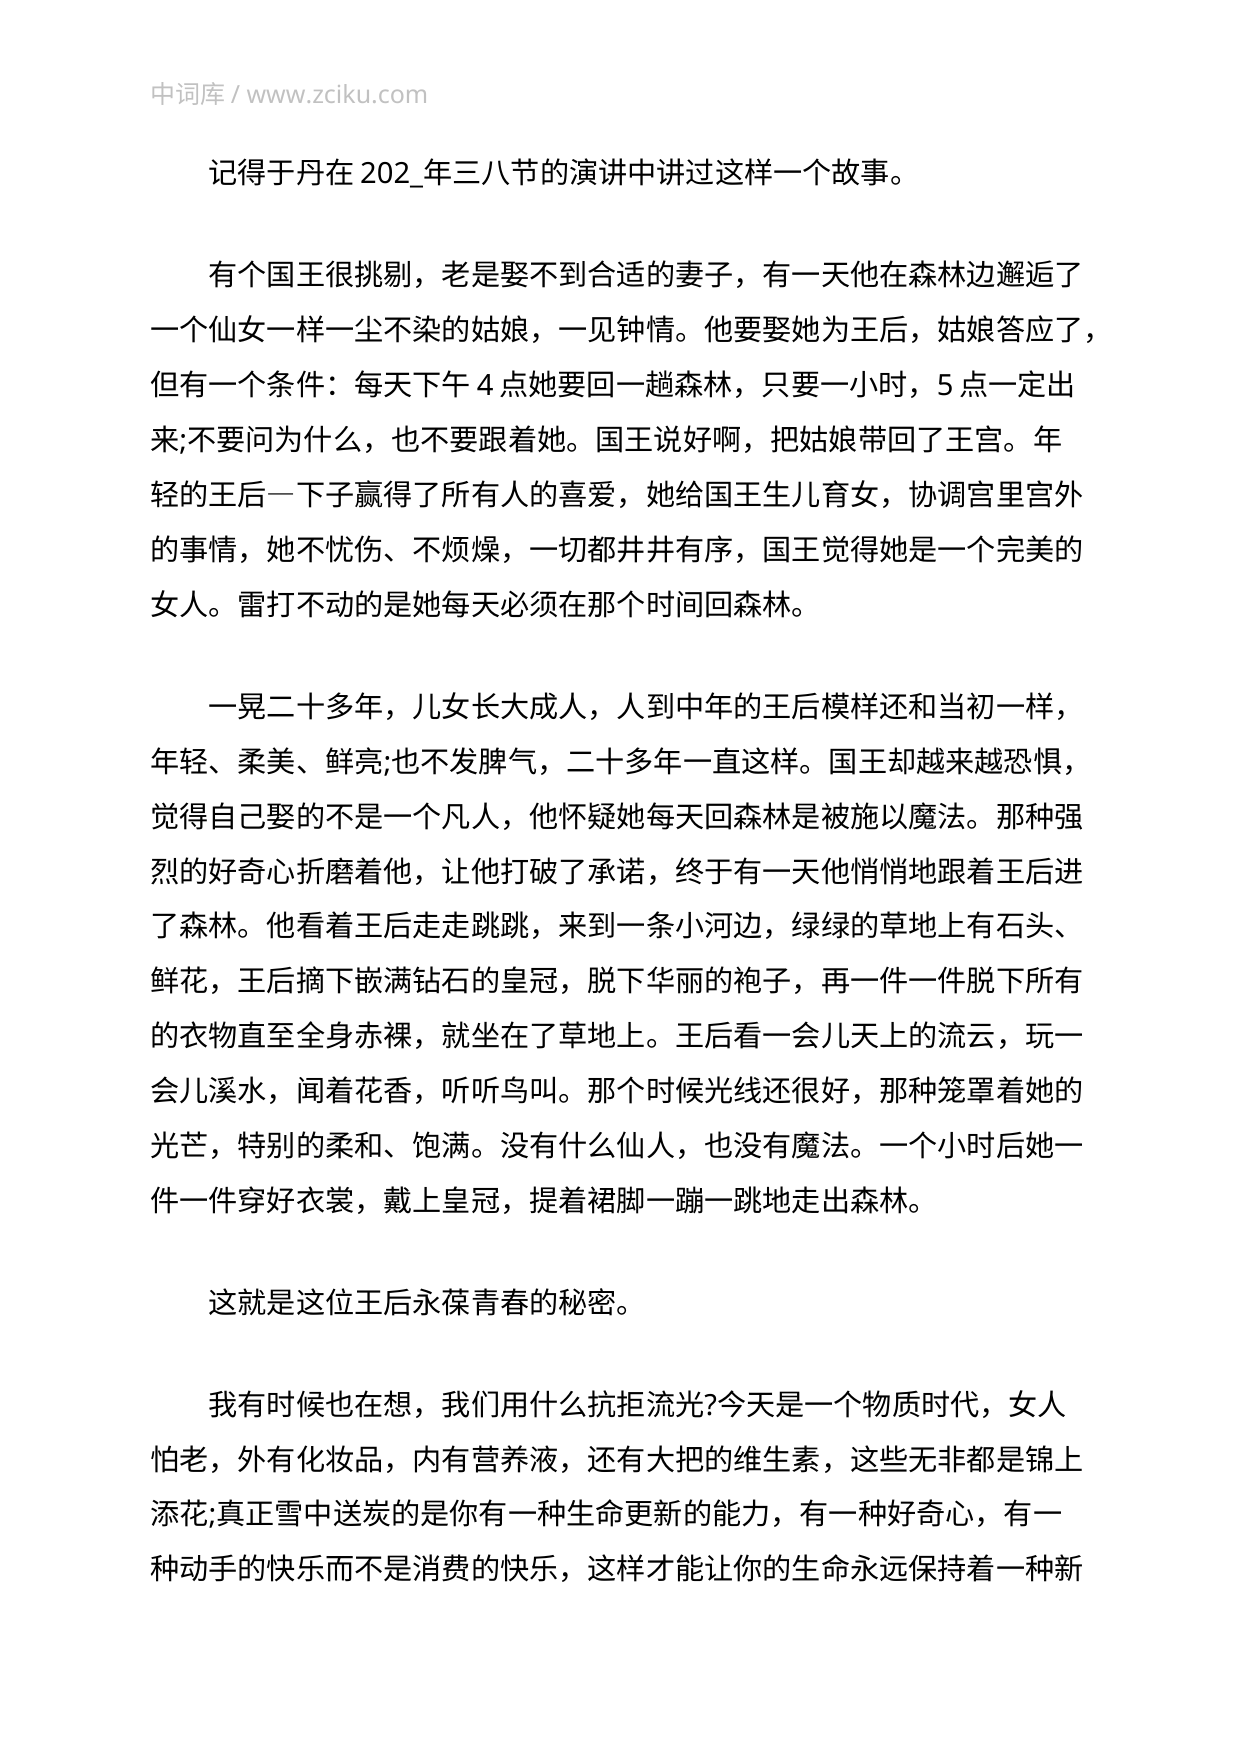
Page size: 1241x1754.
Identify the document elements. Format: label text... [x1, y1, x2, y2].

text 一晃二十多年，儿女长大成人，人到中年的王后模样还和当初一样，年轻、柔美、鲜亮;也不发脾气，二十多年一直这样。国王却越来越恐惧，觉得自己娶的不是一个凡人，他怀疑她每天回森林是被施以魔法。那种强烈的好奇心折磨着他，让他打破了承诺，终于有一天他悄悄地跟着王后进了森林。他看着王后走走跳跳，来到一条小河边，绿绿的草地上有石头、鲜花，王后摘下嵌满钻石的皇冠，脱下华丽的袍子，再一件一件脱下所有的衣物直至全身赤裸，就坐在了草地上。王后看一会儿天上的流云，玩一会儿溪水，闻着花香，听听鸟叫。那个时候光线还很好，那种笼罩着她的光芒，特别的柔和、饱满。没有什么仙人，也没有魔法。一个小时后她一件一件穿好衣裳，戴上皇冠，提着裙脚一蹦一跳地走出森林。 [150, 683, 1090, 1220]
text 有个国王很挑剔，老是娶不到合适的妻子，有一天他在森林边邂逅了一个仙女一样一尘不染的姑娘，一见钟情。他要娶她为王后，姑娘答应了，但有一个条件：每天下午4点她要回一趟森林，只要一小时，5点一定出来;不要问为什么，也不要跟着她。国王说好啊，把姑娘带回了王宫。年轻的王后—下子赢得了所有人的喜爱，她给国王生儿育女，协调宫里宫外的事情，她不忧伤、不烦燥，一切都井井有序，国王觉得她是一个完美的女人。雷打不动的是她每天必须在那个时间回森林。 [150, 252, 1090, 624]
text 这就是这位王后永葆青春的秘密。 [150, 1279, 1090, 1322]
text 记得于丹在202_年三八节的演讲中讲过这样一个故事。 [150, 150, 1090, 192]
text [150, 1381, 1090, 1588]
